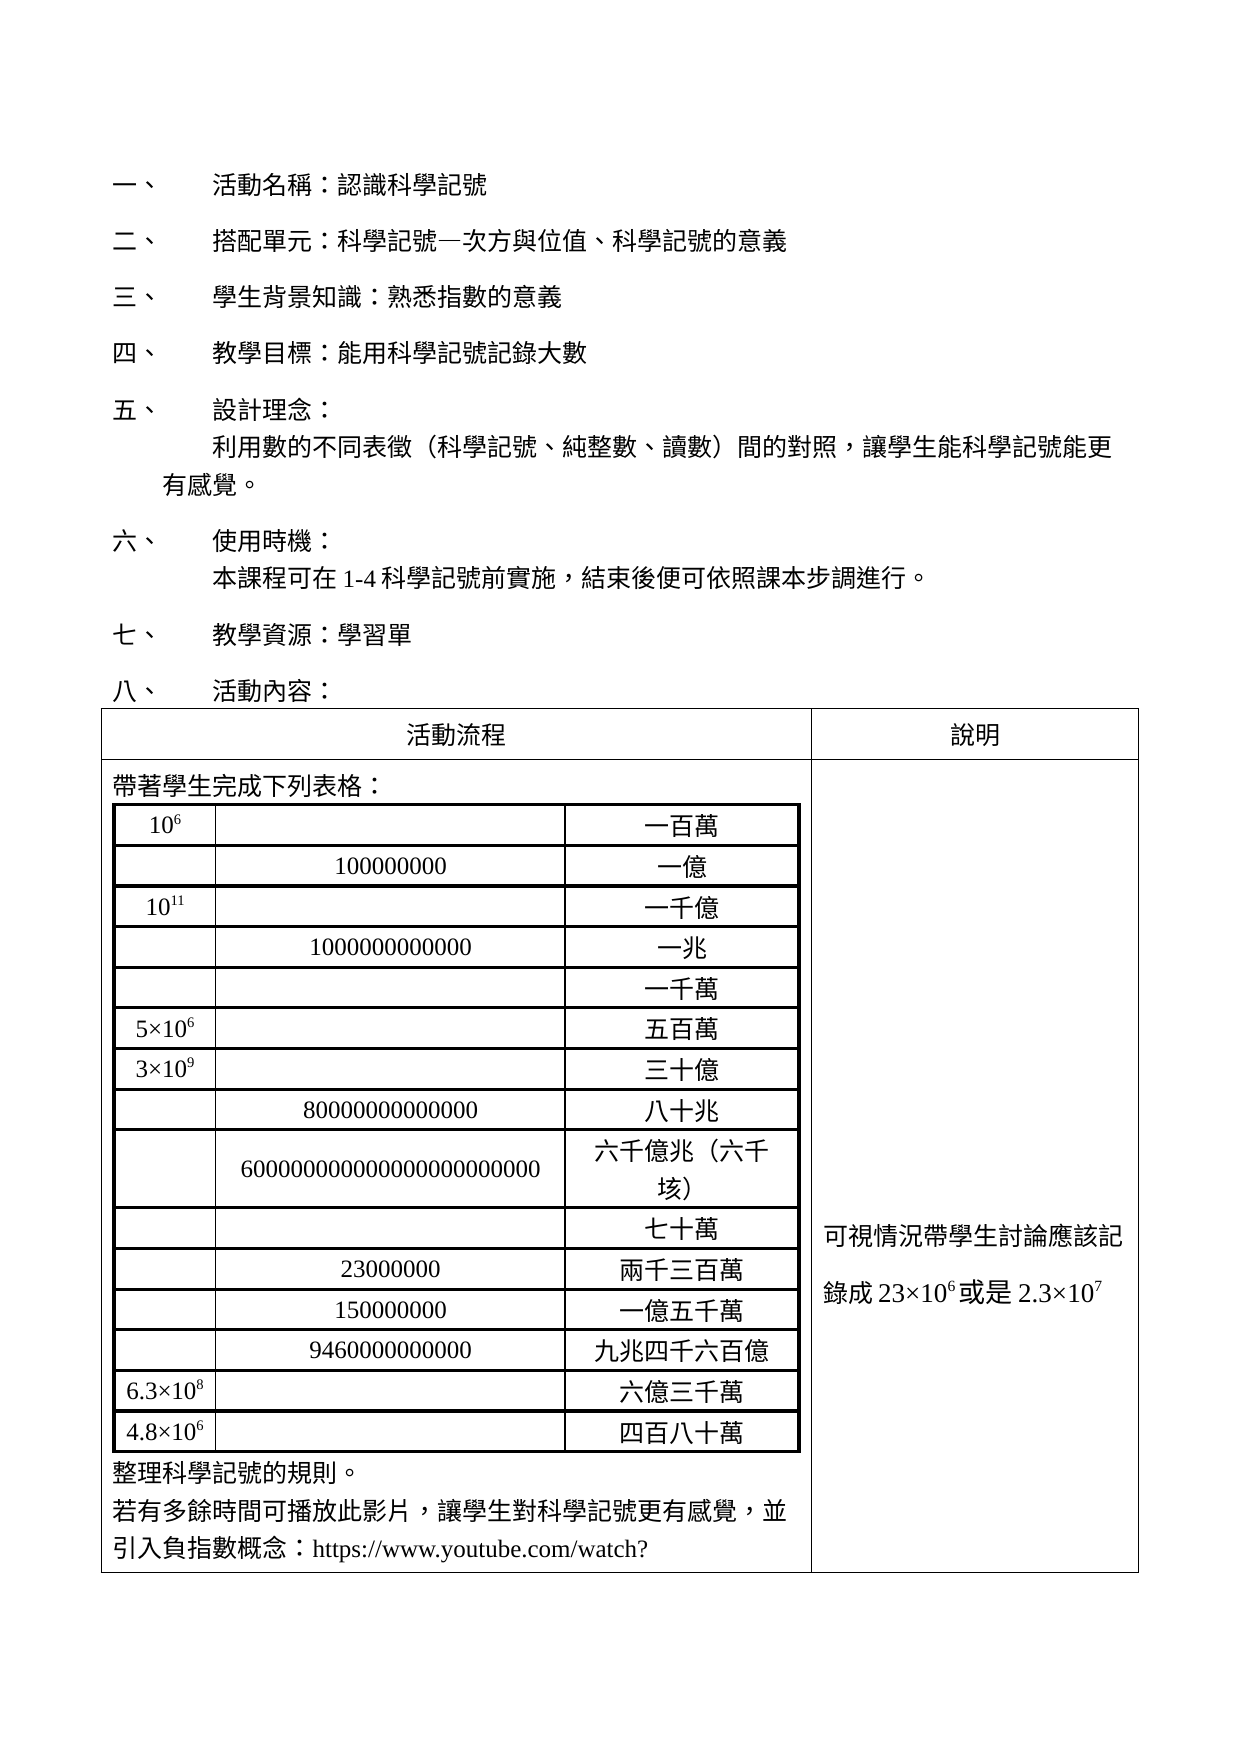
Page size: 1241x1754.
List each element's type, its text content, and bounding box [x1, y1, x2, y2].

list 教學目標：能用科學記號記錄大數 [112, 333, 1128, 371]
table_header 說明 [812, 709, 1138, 759]
list 設計理念： 利用數的不同表徵（科學記號、純整數、讀數）間的對照，讓學生能科學記號能更有感覺。 [112, 389, 1128, 502]
list 活動名稱：認識科學記號 [112, 164, 1128, 202]
list 活動內容： [112, 671, 1128, 708]
table_cell 可視情況帶學生討論應該記錄成23×106或是2.3×107 [812, 760, 1138, 1572]
list 教學資源：學習單 [112, 614, 1128, 652]
list 學生背景知識：熟悉指數的意義 [112, 277, 1128, 314]
table_header 活動流程 [102, 709, 811, 759]
list 搭配單元：科學記號—次方與位值、科學記號的意義 [112, 221, 1128, 258]
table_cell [102, 760, 811, 1572]
list 使用時機： 本課程可在1-4科學記號前實施，結束後便可依照課本步調進行。 [112, 521, 1128, 596]
